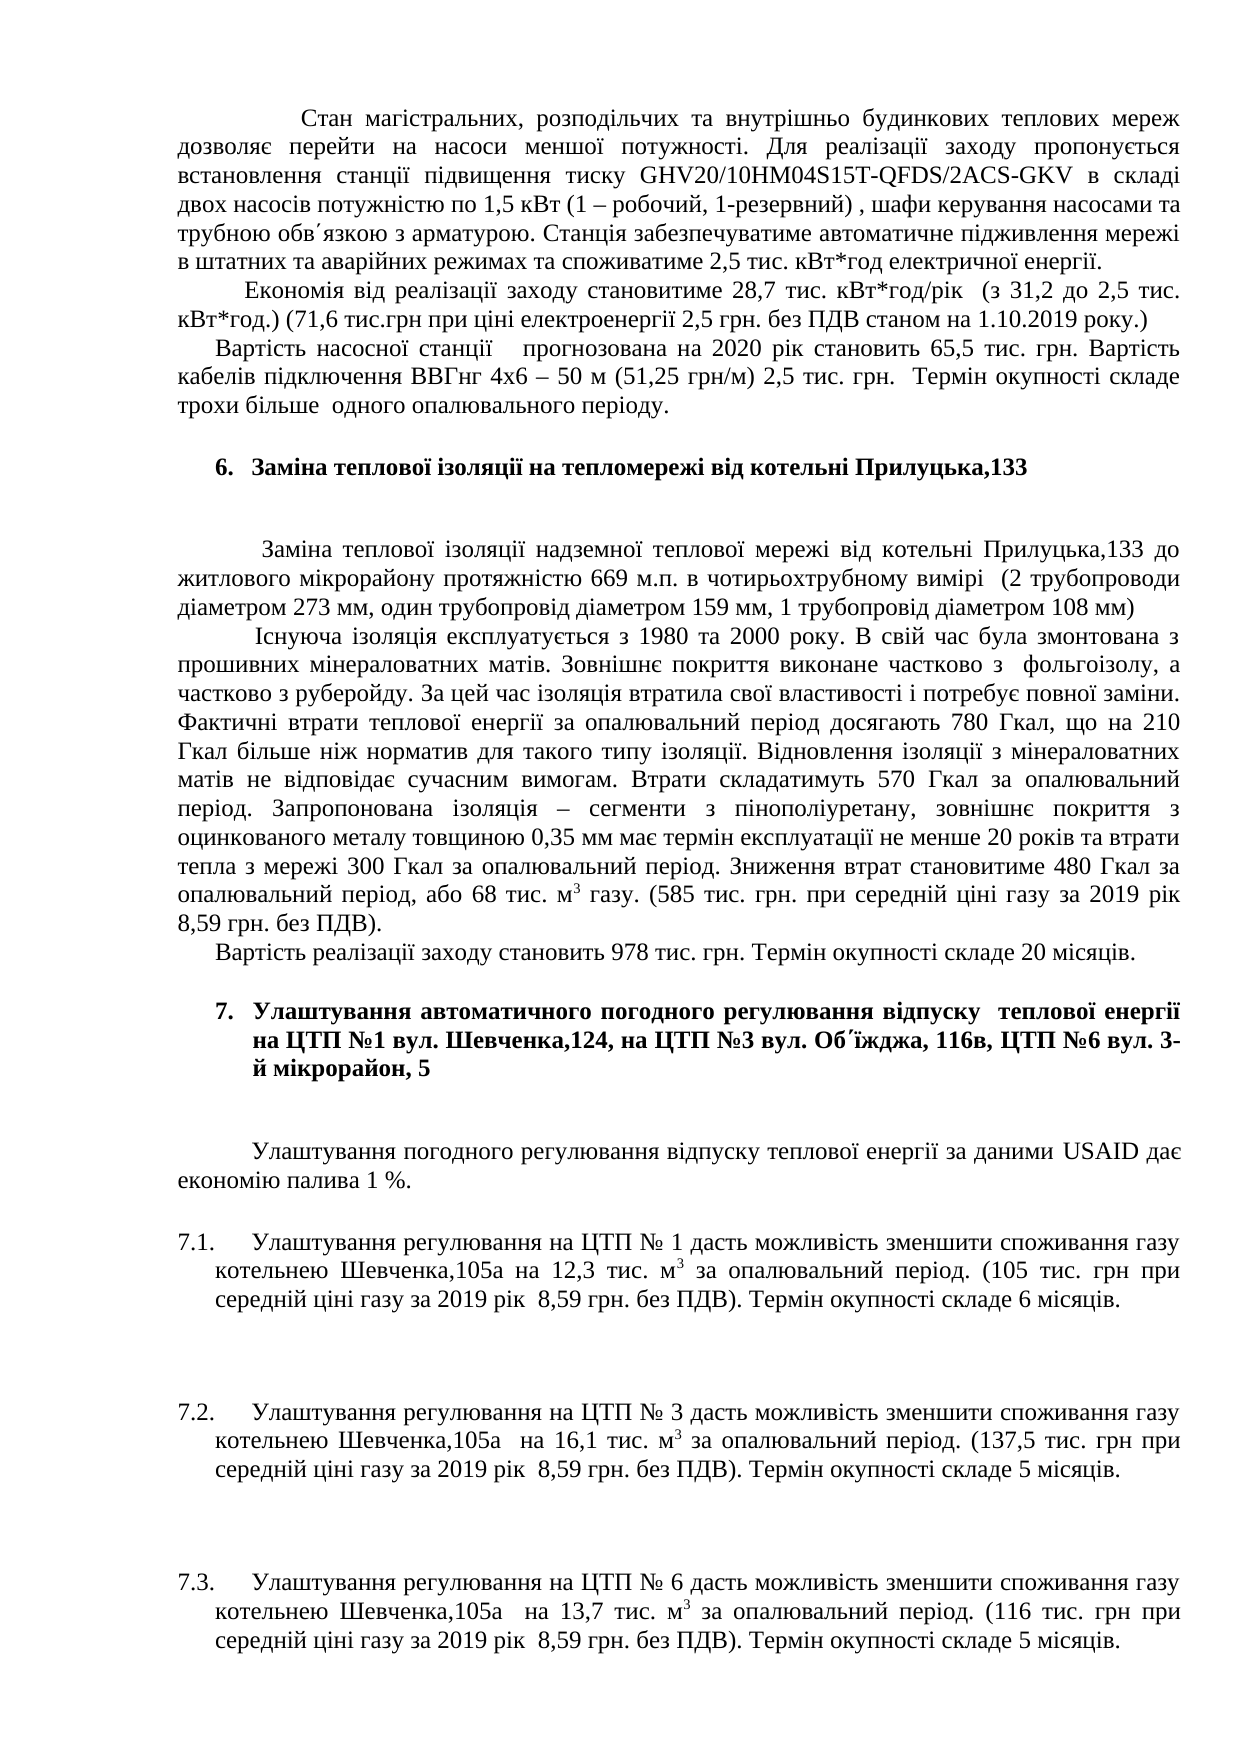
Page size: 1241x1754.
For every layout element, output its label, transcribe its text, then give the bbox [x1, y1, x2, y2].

text Економія від реалізації заходу становитиме 28,7 тис. кВт*год/рік (з 31,2 до 2,5 тис. кВт*год.) (71,6 тис.грн при ціні електроенергії 2,5 грн. без ПДВ станом на 1.10.2019 року.) [177, 275, 1181, 333]
text Існуюча ізоляція експлуатується з 1980 та 2000 року. В свій час була змонтована з прошивних мінераловатних матів. Зовнішнє покриття виконане частково з фольгоізолу, а частково з руберойду. За цей час ізоляція втратила свої властивості і потребує повної заміни. Фактичні втрати теплової енергії за опалювальний період досягають 780 Гкал, що на 210 Гкал більше ніж норматив для такого типу ізоляції. Відновлення ізоляції з мінераловатних матів не відповідає сучасним вимогам. Втрати складатимуть 570 Гкал за опалювальний період. Запропонована ізоляція – сегменти з пінополіуретану, зовнішнє покриття з оцинкованого металу товщиною 0,35 мм має термін експлуатації не менше 20 років та втрати тепла з мережі 300 Гкал за опалювальний період. Зниження втрат становитиме 480 Гкал за опалювальний період, або 68 тис. м3 газу. (585 тис. грн. при середній ціні газу за 2019 рік 8,59 грн. без ПДВ). [177, 621, 1181, 937]
text Вартість насосної станції прогнозована на 2020 рік становить 65,5 тис. грн. Вартість кабелів підключення ВВГнг 4х6 – 50 м (51,25 грн/м) 2,5 тис. грн. Термін окупності складе трохи більше одного опалювального періоду. [177, 333, 1181, 419]
text Вартість реалізації заходу становить 978 тис. грн. Термін окупності складе 20 місяців. [177, 937, 1181, 966]
text Заміна теплової ізоляції надземної теплової мережі від котельні Прилуцька,133 до житлового мікрорайону протяжністю 669 м.п. в чотирьохтрубному вимірі (2 трубопроводи діаметром 273 мм, один трубопровід діаметром 159 мм, 1 трубопровід діаметром 108 мм) [177, 534, 1181, 621]
list Заміна теплової ізоляції на тепломережі від котельні Прилуцька,133 [177, 452, 1181, 481]
list Улаштування регулювання на ЦТП № 6 дасть можливість зменшити споживання газу котельнею Шевченка,105а на 13,7 тис. м3 за опалювальний період. (116 тис. грн при середній ціні газу за 2019 рік 8,59 грн. без ПДВ). Термін окупності складе 5 місяців. [177, 1567, 1181, 1653]
list Улаштування регулювання на ЦТП № 1 дасть можливість зменшити споживання газу котельнею Шевченка,105а на 12,3 тис. м3 за опалювальний період. (105 тис. грн при середній ціні газу за 2019 рік 8,59 грн. без ПДВ). Термін окупності складе 6 місяців. [177, 1227, 1181, 1313]
text Улаштування погодного регулювання відпуску теплової енергії за даними USAID дає економію палива 1 %. [177, 1136, 1181, 1193]
list Улаштування регулювання на ЦТП № 3 дасть можливість зменшити споживання газу котельнею Шевченка,105а на 16,1 тис. м3 за опалювальний період. (137,5 тис. грн при середній ціні газу за 2019 рік 8,59 грн. без ПДВ). Термін окупності складе 5 місяців. [177, 1397, 1181, 1483]
text Стан магістральних, розподільчих та внутрішньо будинкових теплових мереж дозволяє перейти на насоси меншої потужності. Для реалізації заходу пропонується встановлення станції підвищення тиску GHV20/10HM04S15T-QFDS/2ACS-GKV в складі двох насосів потужністю по 1,5 кВт (1 – робочий, 1-резервний) , шафи керування насосами та трубною обв΄язкою з арматурою. Станція забезпечуватиме автоматичне підживлення мережі в штатних та аварійних режимах та споживатиме 2,5 тис. кВт*год електричної енергії. [177, 103, 1181, 275]
list Улаштування автоматичного погодного регулювання відпуску теплової енергії на ЦТП №1 вул. Шевченка,124, на ЦТП №3 вул. Об΄їжджа, 116в, ЦТП №6 вул. 3-й мікрорайон, 5 [215, 996, 1181, 1082]
